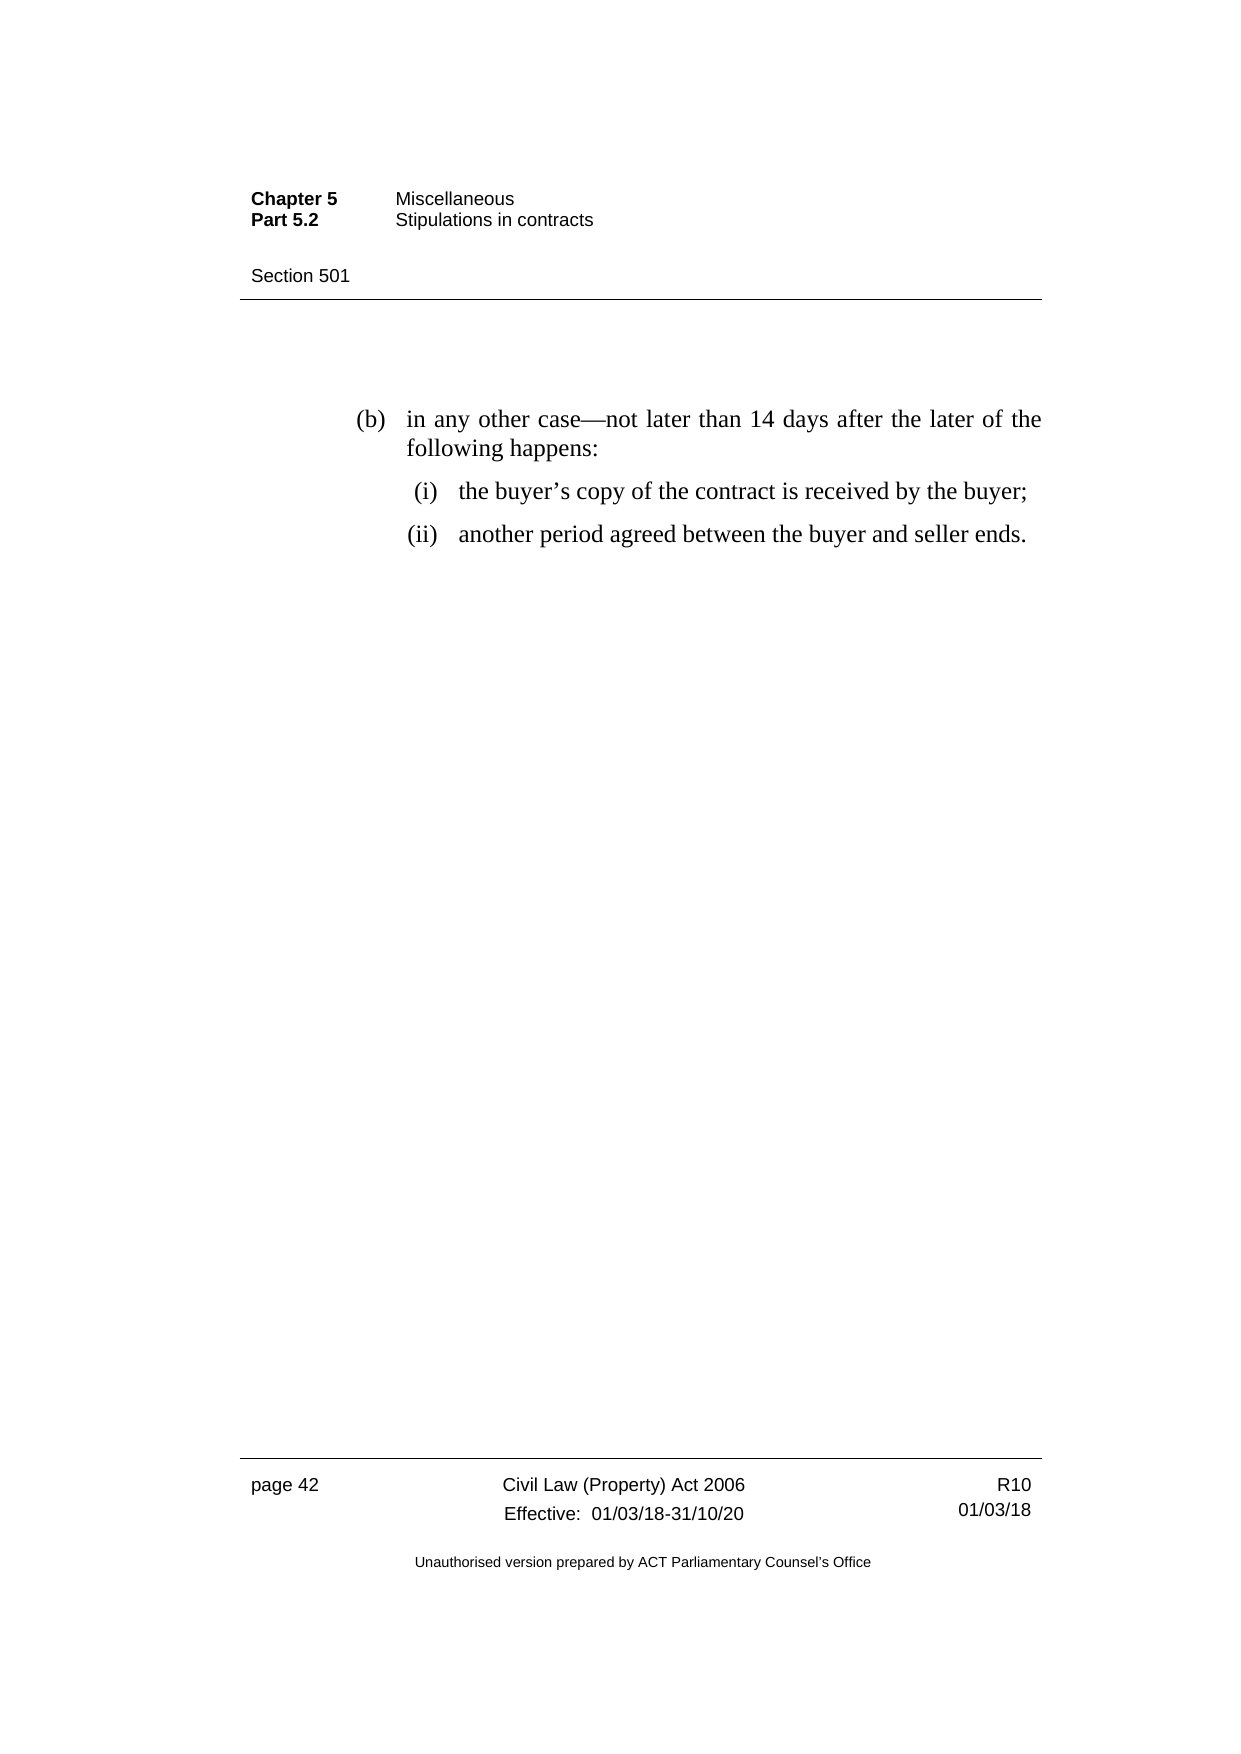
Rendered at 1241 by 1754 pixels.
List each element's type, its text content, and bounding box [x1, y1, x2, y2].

text (i) the buyer’s copy of the contract is received by the buyer; [239, 476, 1042, 505]
text (ii) another period agreed between the buyer and seller ends. [239, 519, 1042, 548]
text (b) in any other case—not later than 14 days after the later of the following happens: [239, 404, 1042, 462]
